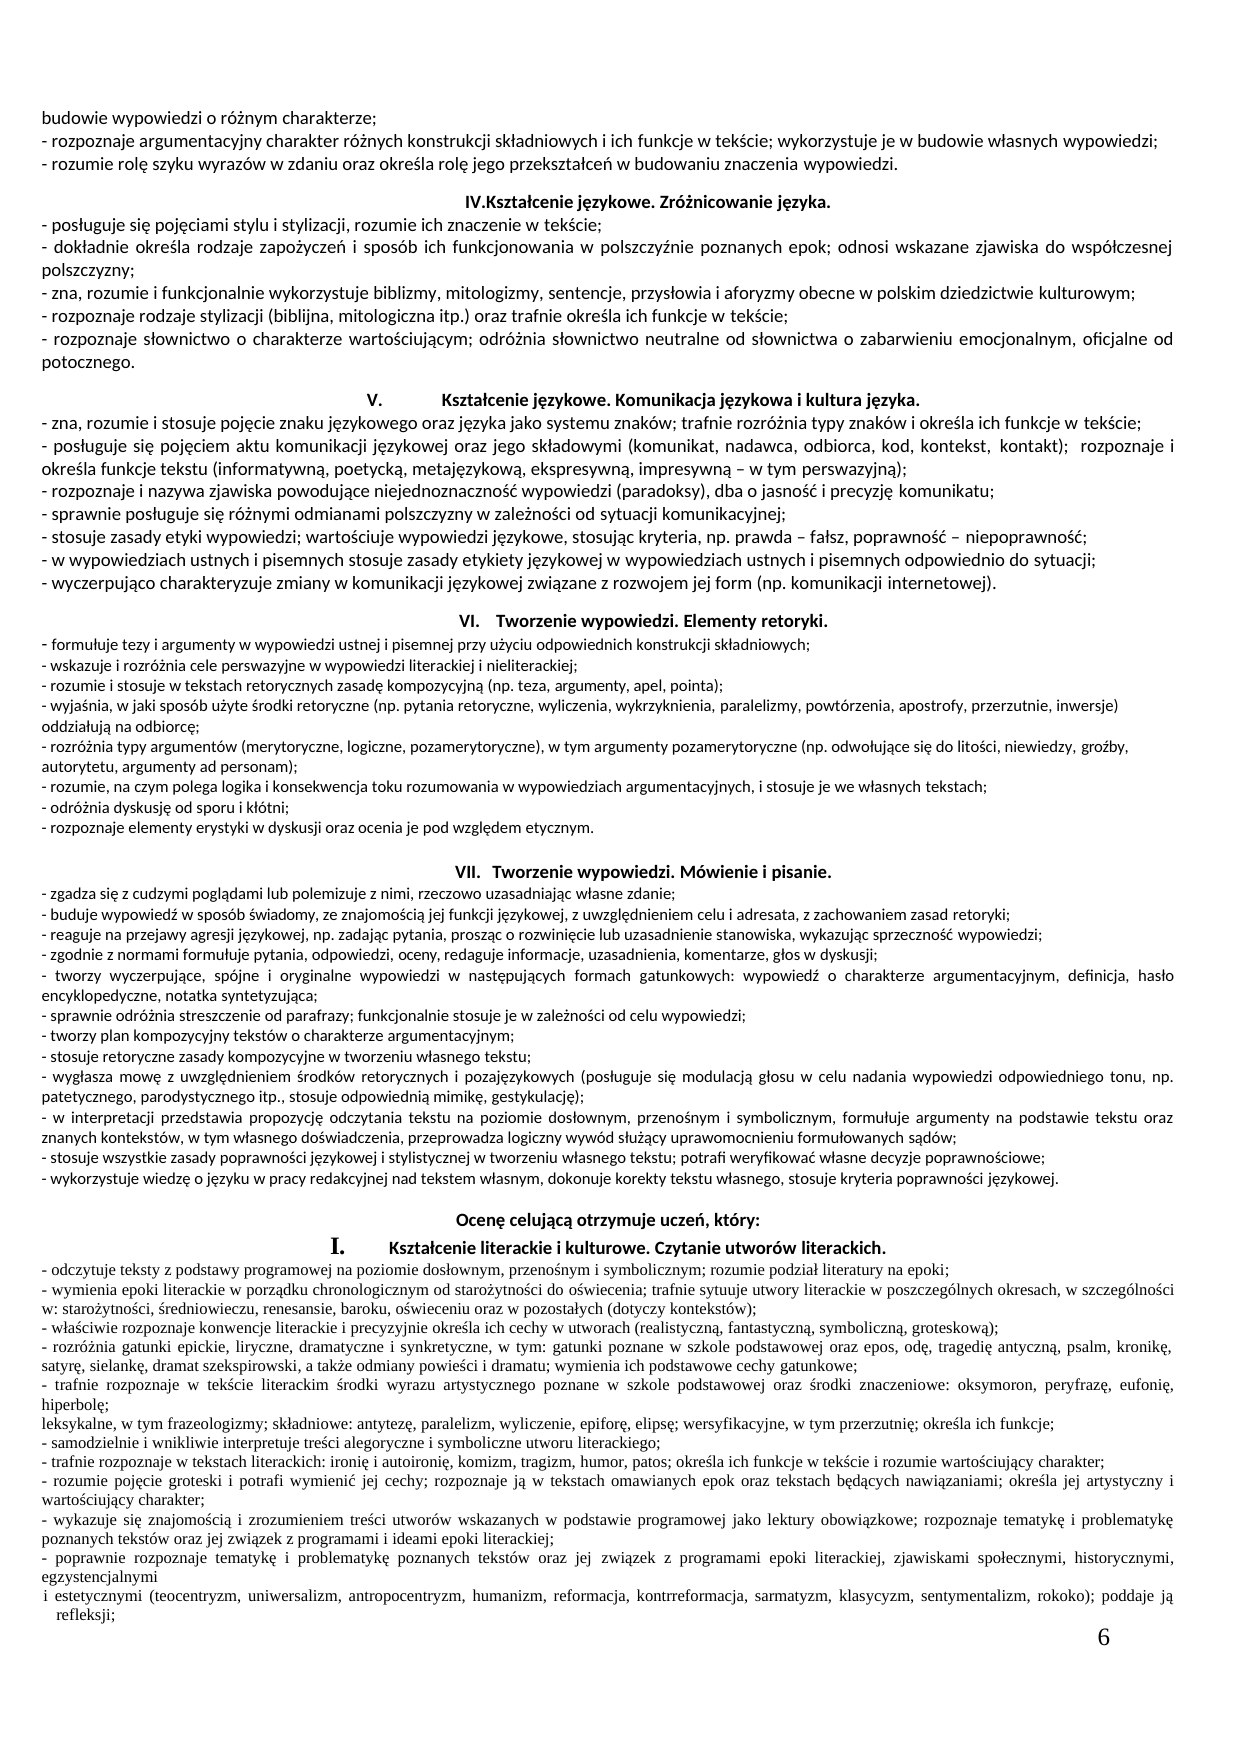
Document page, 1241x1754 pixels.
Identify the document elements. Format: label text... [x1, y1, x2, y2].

list - odczytuje teksty z podstawy programowej na poziomie dosłownym, przenośnym i symbolicznym; rozumie podział literatury na epoki; [41, 1260, 1175, 1279]
list - stosuje zasady etyki wypowiedzi; wartościuje wypowiedzi językowe, stosując kryteria, np. prawda – fałsz, poprawność – niepoprawność; [41, 526, 1175, 548]
list - sprawnie odróżnia streszczenie od parafrazy; funkcjonalnie stosuje je w zależności od celu wypowiedzi; [41, 1005, 1175, 1026]
list - wykazuje się znajomością i zrozumieniem treści utworów wskazanych w podstawie programowej jako lektury obowiązkowe; rozpoznaje tematykę i problematykę poznanych tekstów oraz jej związek z programami i ideami epoki literackiej; [41, 1509, 1175, 1548]
text leksykalne, w tym frazeologizmy; składniowe: antytezę, paralelizm, wyliczenie, epiforę, elipsę; wersyfikacyjne, w tym przerzutnię; określa ich funkcje; [41, 1413, 1175, 1433]
list - wyjaśnia, w jaki sposób użyte środki retoryczne (np. pytania retoryczne, wyliczenia, wykrzyknienia, paralelizmy, powtórzenia, apostrofy, przerzutnie, inwersje) oddziałują na odbiorcę; [41, 696, 1175, 736]
list Tworzenie wypowiedzi. Elementy retoryki. [112, 609, 1175, 632]
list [41, 106, 1175, 129]
list - rozumie rolę szyku wyrazów w zdaniu oraz określa rolę jego przekształceń w budowaniu znaczenia wypowiedzi. [41, 152, 1175, 175]
list - posługuje się pojęciem aktu komunikacji językowej oraz jego składowymi (komunikat, nadawca, odbiorca, kod, kontekst, kontakt); rozpoznaje i określa funkcje tekstu (informatywną, poetycką, metajęzykową, ekspresywną, impresywną – w tym perswazyjną); [41, 434, 1175, 480]
list Kształcenie językowe. Komunikacja językowa i kultura języka. [112, 388, 1175, 411]
list Kształcenie literackie i kulturowe. Czytanie utworów literackich. [41, 1231, 1175, 1260]
list - rozpoznaje słownictwo o charakterze wartościującym; odróżnia słownictwo neutralne od słownictwa o zabarwieniu emocjonalnym, oficjalne od potocznego. [41, 327, 1175, 373]
list - stosuje retoryczne zasady kompozycyjne w tworzeniu własnego tekstu; [41, 1046, 1175, 1066]
list - sprawnie posługuje się różnymi odmianami polszczyzny w zależności od sytuacji komunikacyjnej; [41, 503, 1175, 526]
list - rozumie i stosuje w tekstach retorycznych zasadę kompozycyjną (np. teza, argumenty, apel, pointa); [41, 675, 1175, 696]
text Ocenę celującą otrzymuje uczeń, który: [41, 1208, 1175, 1231]
list - formułuje tezy i argumenty w wypowiedzi ustnej i pisemnej przy użyciu odpowiednich konstrukcji składniowych; [41, 632, 1175, 655]
list - tworzy plan kompozycyjny tekstów o charakterze argumentacyjnym; [41, 1026, 1175, 1046]
list - reaguje na przejawy agresji językowej, np. zadając pytania, prosząc o rozwinięcie lub uzasadnienie stanowiska, wykazując sprzeczność wypowiedzi; [41, 924, 1175, 944]
list - zgadza się z cudzymi poglądami lub polemizuje z nimi, rzeczowo uzasadniając własne zdanie; [41, 883, 1175, 904]
list - wymienia epoki literackie w porządku chronologicznym od starożytności do oświecenia; trafnie sytuuje utwory literackie w poszczególnych okresach, w szczególności w: starożytności, średniowieczu, renesansie, baroku, oświeceniu oraz w pozostałych (dotyczy kontekstów); [41, 1279, 1175, 1318]
list Tworzenie wypowiedzi. Mówienie i pisanie. [112, 861, 1175, 883]
list - rozpoznaje argumentacyjny charakter różnych konstrukcji składniowych i ich funkcje w tekście; wykorzystuje je w budowie własnych wypowiedzi; [41, 129, 1175, 152]
list - rozumie pojęcie groteski i potrafi wymienić jej cechy; rozpoznaje ją w tekstach omawianych epok oraz tekstach będących nawiązaniami; określa jej artystyczny i wartościujący charakter; [41, 1471, 1175, 1509]
list - wyczerpująco charakteryzuje zmiany w komunikacji językowej związane z rozwojem jej form (np. komunikacji internetowej). [41, 571, 1175, 594]
text i estetycznymi (teocentryzm, uniwersalizm, antropocentryzm, humanizm, reformacja, kontrreformacja, sarmatyzm, klasycyzm, sentymentalizm, rokoko); poddaje ją refleksji; [43, 1586, 1175, 1624]
list - właściwie rozpoznaje konwencje literackie i precyzyjnie określa ich cechy w utworach (realistyczną, fantastyczną, symboliczną, groteskową); [41, 1318, 1175, 1337]
text - tworzy wyczerpujące, spójne i oryginalne wypowiedzi w następujących formach gatunkowych: wypowiedź o charakterze argumentacyjnym, definicja, hasło encyklopedyczne, notatka syntetyzująca; [41, 965, 1175, 1005]
list - odróżnia dyskusję od sporu i kłótni; [41, 797, 1175, 817]
list - trafnie rozpoznaje w tekście literackim środki wyrazu artystycznego poznane w szkole podstawowej oraz środki znaczeniowe: oksymoron, peryfrazę, eufonię, hiperbolę; [41, 1375, 1175, 1413]
list - wykorzystuje wiedzę o języku w pracy redakcyjnej nad tekstem własnym, dokonuje korekty tekstu własnego, stosuje kryteria poprawności językowej. [41, 1168, 1175, 1188]
list - poprawnie rozpoznaje tematykę i problematykę poznanych tekstów oraz jej związek z programami epoki literackiej, zjawiskami społecznymi, historycznymi, egzystencjalnymi [41, 1548, 1175, 1586]
list - wskazuje i rozróżnia cele perswazyjne w wypowiedzi literackiej i nieliterackiej; [41, 655, 1175, 675]
list - wygłasza mowę z uwzględnieniem środków retorycznych i pozajęzykowych (posługuje się modulacją głosu w celu nadania wypowiedzi odpowiedniego tonu, np. patetycznego, parodystycznego itp., stosuje odpowiednią mimikę, gestykulację); [41, 1066, 1175, 1107]
list - dokładnie określa rodzaje zapożyczeń i sposób ich funkcjonowania w polszczyźnie poznanych epok; odnosi wskazane zjawiska do współczesnej polszczyzny; [41, 236, 1175, 282]
list IV.Kształcenie językowe. Zróżnicowanie języka. [121, 190, 1175, 213]
list - rozpoznaje rodzaje stylizacji (biblijna, mitologiczna itp.) oraz trafnie określa ich funkcje w tekście; [41, 304, 1175, 327]
list - zgodnie z normami formułuje pytania, odpowiedzi, oceny, redaguje informacje, uzasadnienia, komentarze, głos w dyskusji; [41, 944, 1175, 965]
list - w interpretacji przedstawia propozycję odczytania tekstu na poziomie dosłownym, przenośnym i symbolicznym, formułuje argumenty na podstawie tekstu oraz znanych kontekstów, w tym własnego doświadczenia, przeprowadza logiczny wywód służący uprawomocnieniu formułowanych sądów; [41, 1107, 1175, 1148]
list - buduje wypowiedź w sposób świadomy, ze znajomością jej funkcji językowej, z uwzględnieniem celu i adresata, z zachowaniem zasad retoryki; [41, 904, 1175, 924]
list - rozpoznaje i nazywa zjawiska powodujące niejednoznaczność wypowiedzi (paradoksy), dba o jasność i precyzję komunikatu; [41, 480, 1175, 503]
list - stosuje wszystkie zasady poprawności językowej i stylistycznej w tworzeniu własnego tekstu; potrafi weryfikować własne decyzje poprawnościowe; [41, 1148, 1175, 1168]
list - rozpoznaje elementy erystyki w dyskusji oraz ocenia je pod względem etycznym. [41, 817, 1175, 838]
list - rozumie, na czym polega logika i konsekwencja toku rozumowania w wypowiedziach argumentacyjnych, i stosuje je we własnych tekstach; [41, 777, 1175, 797]
list - samodzielnie i wnikliwie interpretuje treści alegoryczne i symboliczne utworu literackiego; [41, 1433, 1175, 1452]
list - zna, rozumie i funkcjonalnie wykorzystuje biblizmy, mitologizmy, sentencje, przysłowia i aforyzmy obecne w polskim dziedzictwie kulturowym; [41, 282, 1175, 304]
list - w wypowiedziach ustnych i pisemnych stosuje zasady etykiety językowej w wypowiedziach ustnych i pisemnych odpowiednio do sytuacji; [41, 548, 1175, 571]
list - rozróżnia typy argumentów (merytoryczne, logiczne, pozamerytoryczne), w tym argumenty pozamerytoryczne (np. odwołujące się do litości, niewiedzy, groźby, autorytetu, argumenty ad personam); [41, 736, 1175, 777]
list - trafnie rozpoznaje w tekstach literackich: ironię i autoironię, komizm, tragizm, humor, patos; określa ich funkcje w tekście i rozumie wartościujący charakter; [41, 1452, 1175, 1471]
list - zna, rozumie i stosuje pojęcie znaku językowego oraz języka jako systemu znaków; trafnie rozróżnia typy znaków i określa ich funkcje w tekście; [41, 411, 1175, 434]
list - posługuje się pojęciami stylu i stylizacji, rozumie ich znaczenie w tekście; [41, 213, 1175, 236]
list - rozróżnia gatunki epickie, liryczne, dramatyczne i synkretyczne, w tym: gatunki poznane w szkole podstawowej oraz epos, odę, tragedię antyczną, psalm, kronikę, satyrę, sielankę, dramat szekspirowski, a także odmiany powieści i dramatu; wymienia ich podstawowe cechy gatunkowe; [41, 1337, 1175, 1375]
